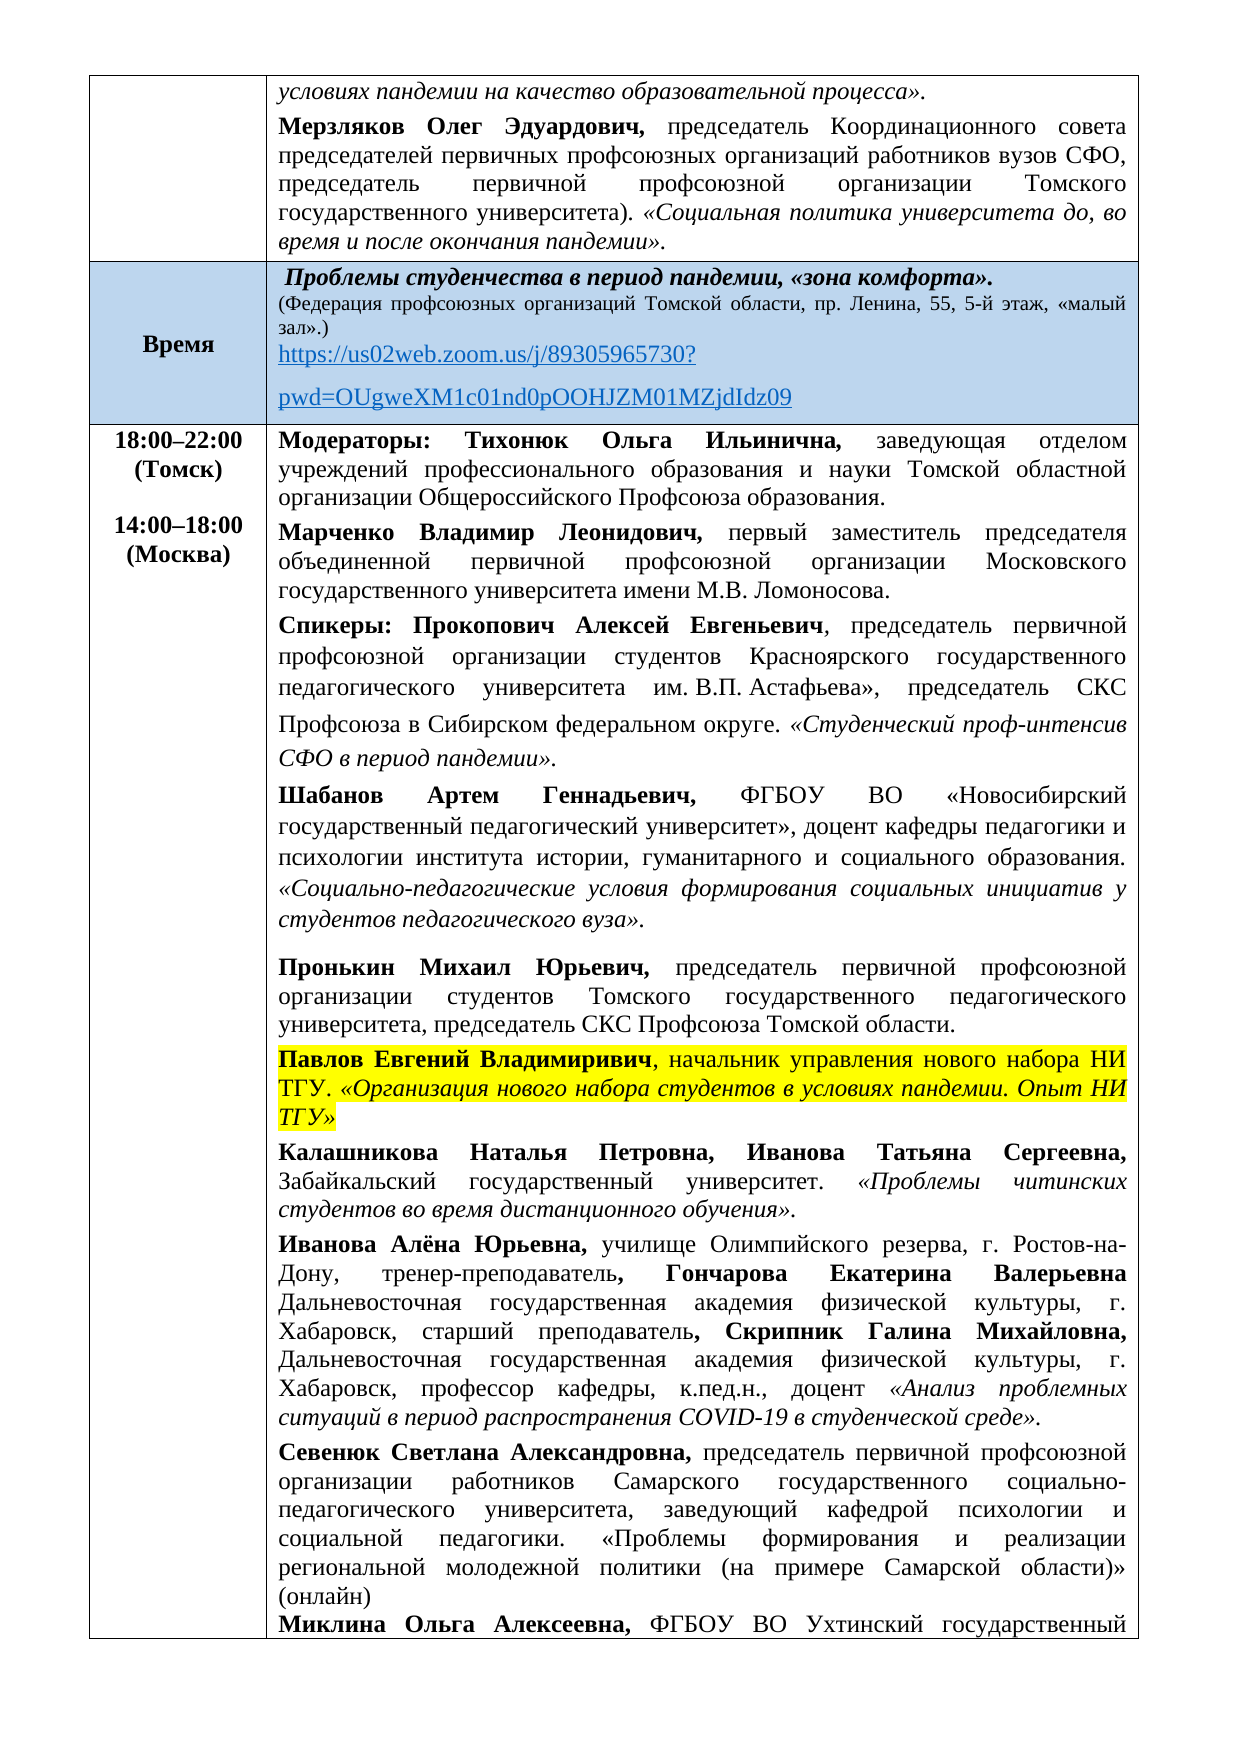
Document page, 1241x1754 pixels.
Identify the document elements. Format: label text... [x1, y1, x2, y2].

table_cell Время [90, 262, 266, 424]
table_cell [267, 425, 1138, 1638]
table_cell Проблемы студенчества в период пандемии, «зона комфорта». (Федерация профсоюзных организаций Томской области, пр. Ленина, 55, 5-й этаж, «малый зал».) https://us02web.zoom.us/j/89305965730?pwd=OUgweXM1c01nd0pOOHJZM01MZjdIdz09 [267, 262, 1138, 424]
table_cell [90, 76, 266, 261]
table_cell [267, 76, 1138, 261]
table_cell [90, 425, 266, 1638]
